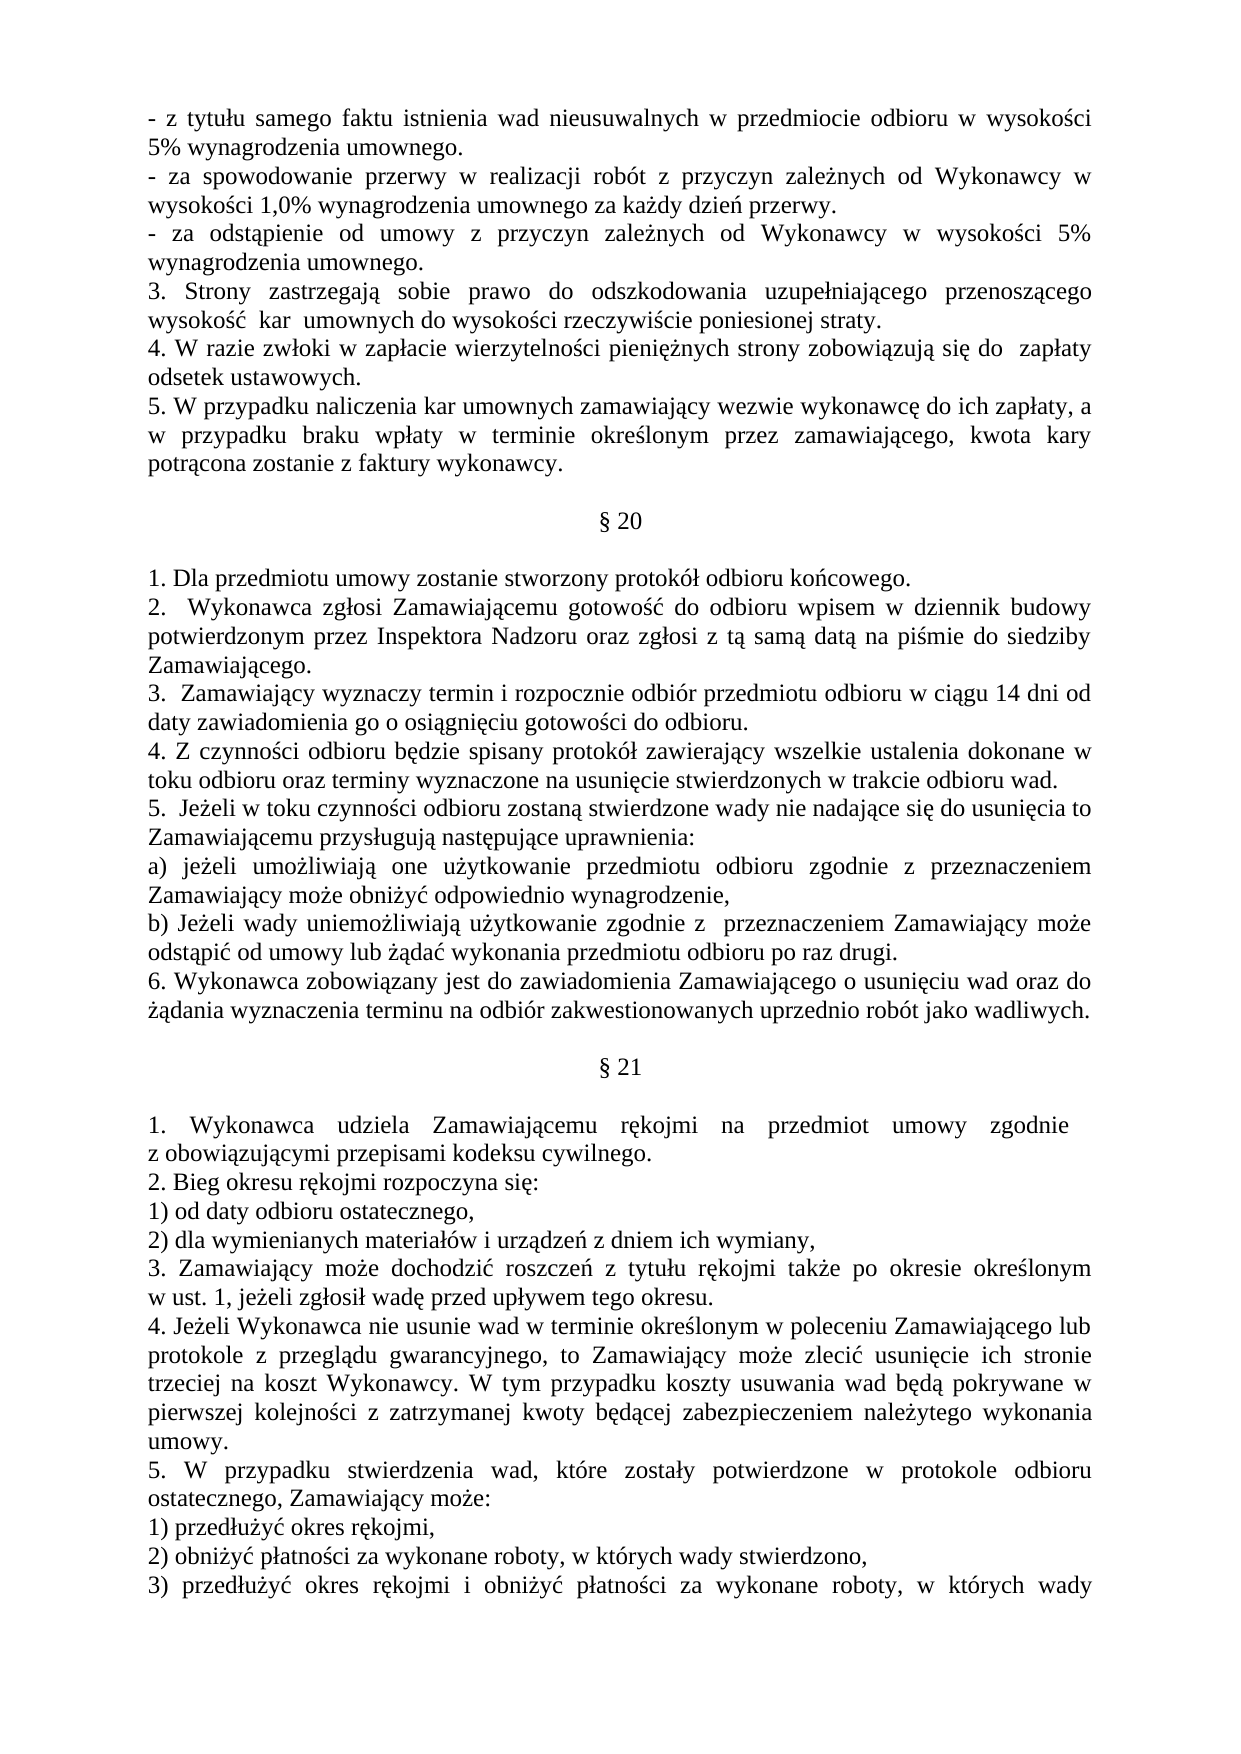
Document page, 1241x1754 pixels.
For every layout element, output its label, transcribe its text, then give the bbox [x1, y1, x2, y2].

text 1. Wykonawca udziela Zamawiającemu rękojmi na przedmiot umowy zgodnie z obowiązującymi przepisami kodeksu cywilnego. [148, 1110, 1093, 1167]
text 5. W przypadku naliczenia kar umownych zamawiający wezwie wykonawcę do ich zapłaty, a w przypadku braku wpłaty w terminie określonym przez zamawiającego, kwota kary potrącona zostanie z faktury wykonawcy. [148, 391, 1093, 477]
text 5. Jeżeli w toku czynności odbioru zostaną stwierdzone wady nie nadające się do usunięcia to Zamawiającemu przysługują następujące uprawnienia: [148, 793, 1093, 851]
text 2) obniżyć płatności za wykonane roboty, w których wady stwierdzono, [148, 1541, 1093, 1570]
text § 20 [148, 506, 1093, 535]
text 4. Z czynności odbioru będzie spisany protokół zawierający wszelkie ustalenia dokonane w toku odbioru oraz terminy wyznaczone na usunięcie stwierdzonych w trakcie odbioru wad. [148, 736, 1093, 793]
text 2. Wykonawca zgłosi Zamawiającemu gotowość do odbioru wpisem w dziennik budowy potwierdzonym przez Inspektora Nadzoru oraz zgłosi z tą samą datą na piśmie do siedziby Zamawiającego. [148, 592, 1093, 678]
text 3. Strony zastrzegają sobie prawo do odszkodowania uzupełniającego przenoszącego wysokość kar umownych do wysokości rzeczywiście poniesionej straty. [148, 276, 1093, 333]
text - za spowodowanie przerwy w realizacji robót z przyczyn zależnych od Wykonawcy w wysokości 1,0% wynagrodzenia umownego za każdy dzień przerwy. [148, 161, 1093, 218]
text 2) dla wymienianych materiałów i urządzeń z dniem ich wymiany, [148, 1225, 1093, 1253]
text 6. Wykonawca zobowiązany jest do zawiadomienia Zamawiającego o usunięciu wad oraz do żądania wyznaczenia terminu na odbiór zakwestionowanych uprzednio robót jako wadliwych. [148, 966, 1093, 1023]
text 4. W razie zwłoki w zapłacie wierzytelności pieniężnych strony zobowiązują się do zapłaty odsetek ustawowych. [148, 333, 1093, 391]
text 3. Zamawiający wyznaczy termin i rozpocznie odbiór przedmiotu odbioru w ciągu 14 dni od daty zawiadomienia go o osiągnięciu gotowości do odbioru. [148, 678, 1093, 736]
text 2. Bieg okresu rękojmi rozpoczyna się: [148, 1167, 1093, 1196]
text 3. Zamawiający może dochodzić roszczeń z tytułu rękojmi także po okresie określonym w ust. 1, jeżeli zgłosił wadę przed upływem tego okresu. [148, 1253, 1093, 1311]
text 1) przedłużyć okres rękojmi, [148, 1512, 1093, 1541]
text - za odstąpienie od umowy z przyczyn zależnych od Wykonawcy w wysokości 5% wynagrodzenia umownego. [148, 218, 1093, 276]
text a) jeżeli umożliwiają one użytkowanie przedmiotu odbioru zgodnie z przeznaczeniem Zamawiający może obniżyć odpowiednio wynagrodzenie, [148, 851, 1093, 908]
text § 21 [148, 1052, 1093, 1081]
text 1) od daty odbioru ostatecznego, [148, 1196, 1093, 1225]
text 4. Jeżeli Wykonawca nie usunie wad w terminie określonym w poleceniu Zamawiającego lub protokole z przeglądu gwarancyjnego, to Zamawiający może zlecić usunięcie ich stronie trzeciej na koszt Wykonawcy. W tym przypadku koszty usuwania wad będą pokrywane w pierwszej kolejności z zatrzymanej kwoty będącej zabezpieczeniem należytego wykonania umowy. [148, 1311, 1093, 1455]
text - z tytułu samego faktu istnienia wad nieusuwalnych w przedmiocie odbioru w wysokości 5% wynagrodzenia umownego. [148, 103, 1093, 161]
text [148, 1570, 1093, 1598]
text b) Jeżeli wady uniemożliwiają użytkowanie zgodnie z przeznaczeniem Zamawiający może odstąpić od umowy lub żądać wykonania przedmiotu odbioru po raz drugi. [148, 908, 1093, 966]
text 5. W przypadku stwierdzenia wad, które zostały potwierdzone w protokole odbioru ostatecznego, Zamawiający może: [148, 1455, 1093, 1512]
text 1. Dla przedmiotu umowy zostanie stworzony protokół odbioru końcowego. [148, 563, 1093, 592]
